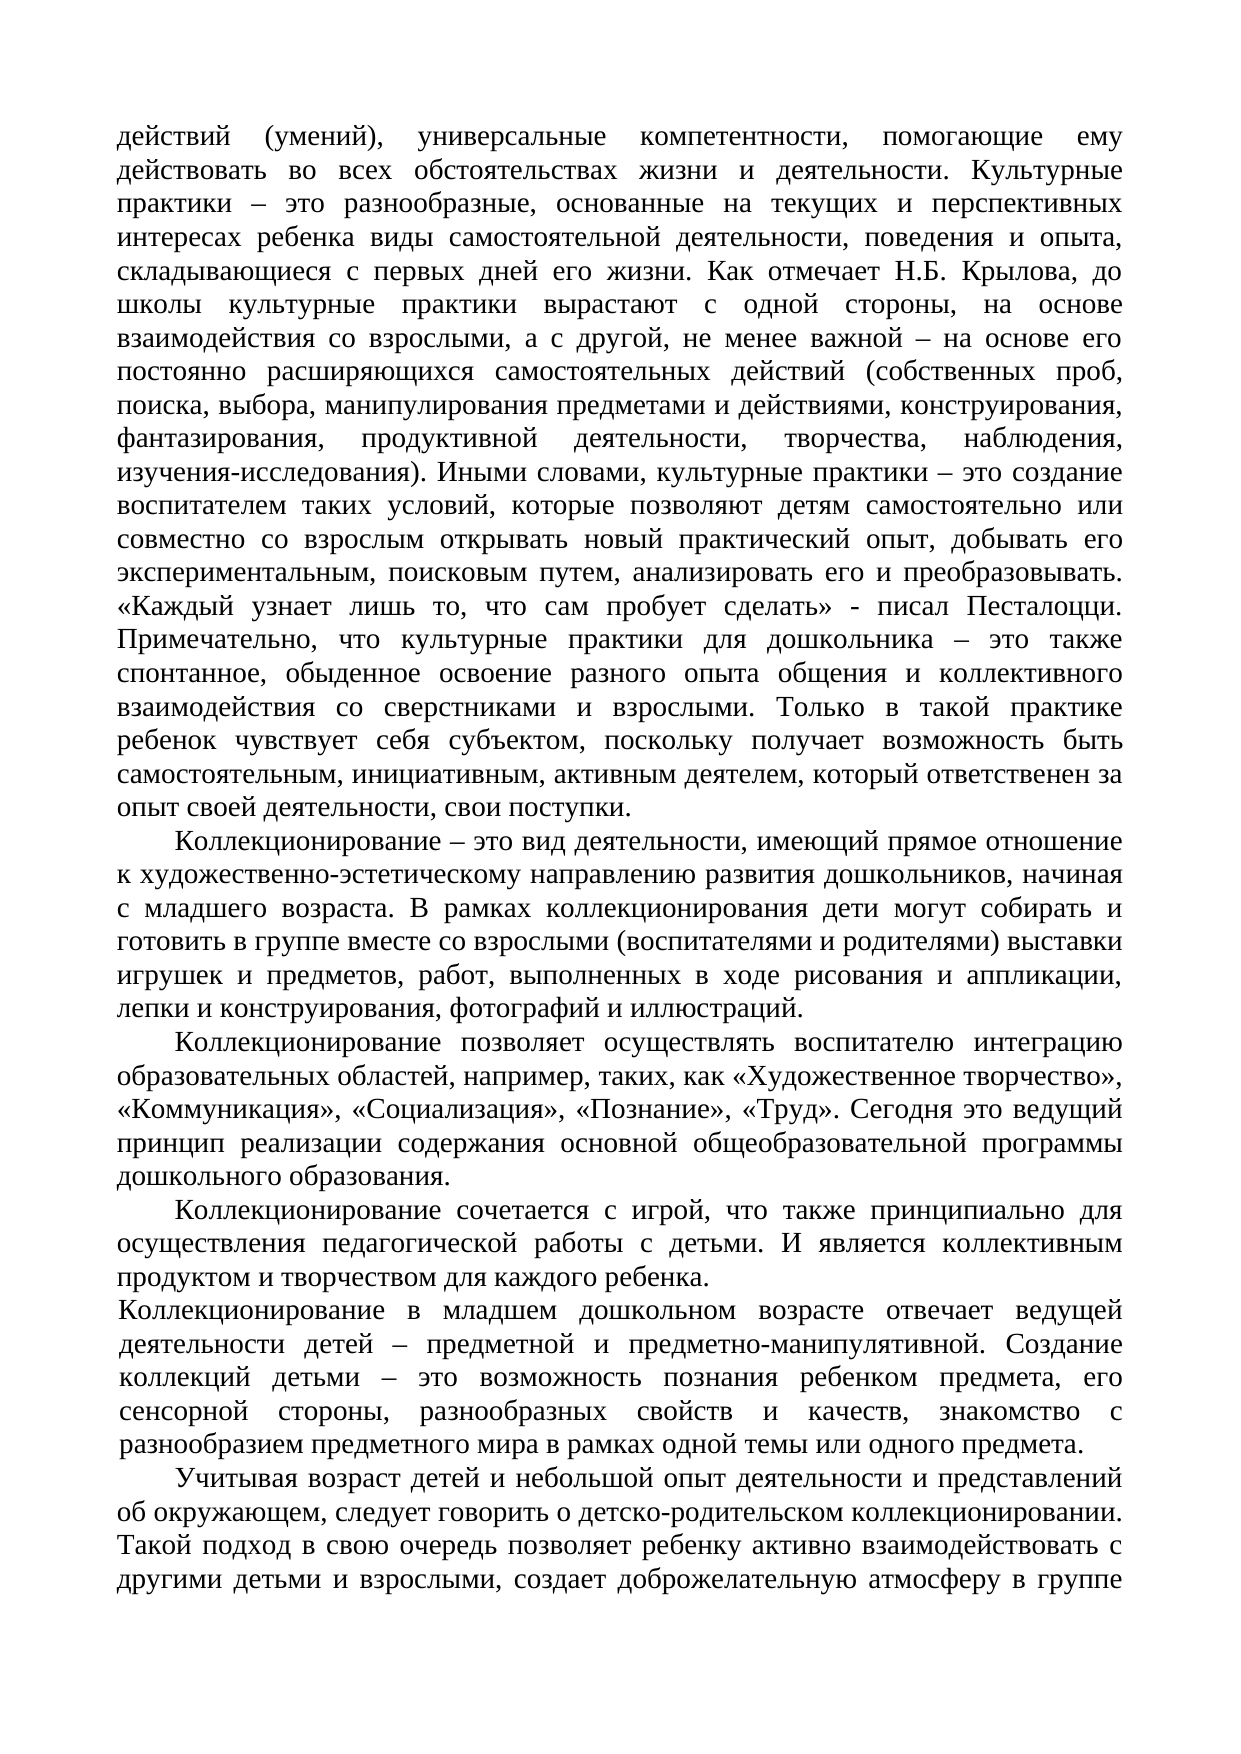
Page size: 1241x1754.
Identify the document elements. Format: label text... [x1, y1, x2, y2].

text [117, 1460, 1124, 1594]
text Коллекционирование – это вид деятельности, имеющий прямое отношение к художественно-эстетическому направлению развития дошкольников, начиная с младшего возраста. В рамках коллекционирования дети могут собирать и готовить в группе вместе со взрослыми (воспитателями и родителями) выставки игрушек и предметов, работ, выполненных в ходе рисования и аппликации, лепки и конструирования, фотографий и иллюстраций. [117, 823, 1124, 1024]
text Коллекционирование в младшем дошкольном возрасте отвечает ведущей деятельности детей – предметной и предметно-манипулятивной. Создание коллекций детьми – это возможность познания ребенком предмета, его сенсорной стороны, разнообразных свойств и качеств, знакомство с разнообразием предметного мира в рамках одной темы или одного предмета. [118, 1292, 1123, 1460]
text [117, 118, 1124, 823]
text Коллекционирование сочетается с игрой, что также принципиально для осуществления педагогической работы с детьми. И является коллективным продуктом и творчеством для каждого ребенка. [117, 1192, 1124, 1292]
text Коллекционирование позволяет осуществлять воспитателю интеграцию образовательных областей, например, таких, как «Художественное творчество», «Коммуникация», «Социализация», «Познание», «Труд». Сегодня это ведущий принцип реализации содержания основной общеобразовательной программы дошкольного образования. [117, 1024, 1124, 1192]
